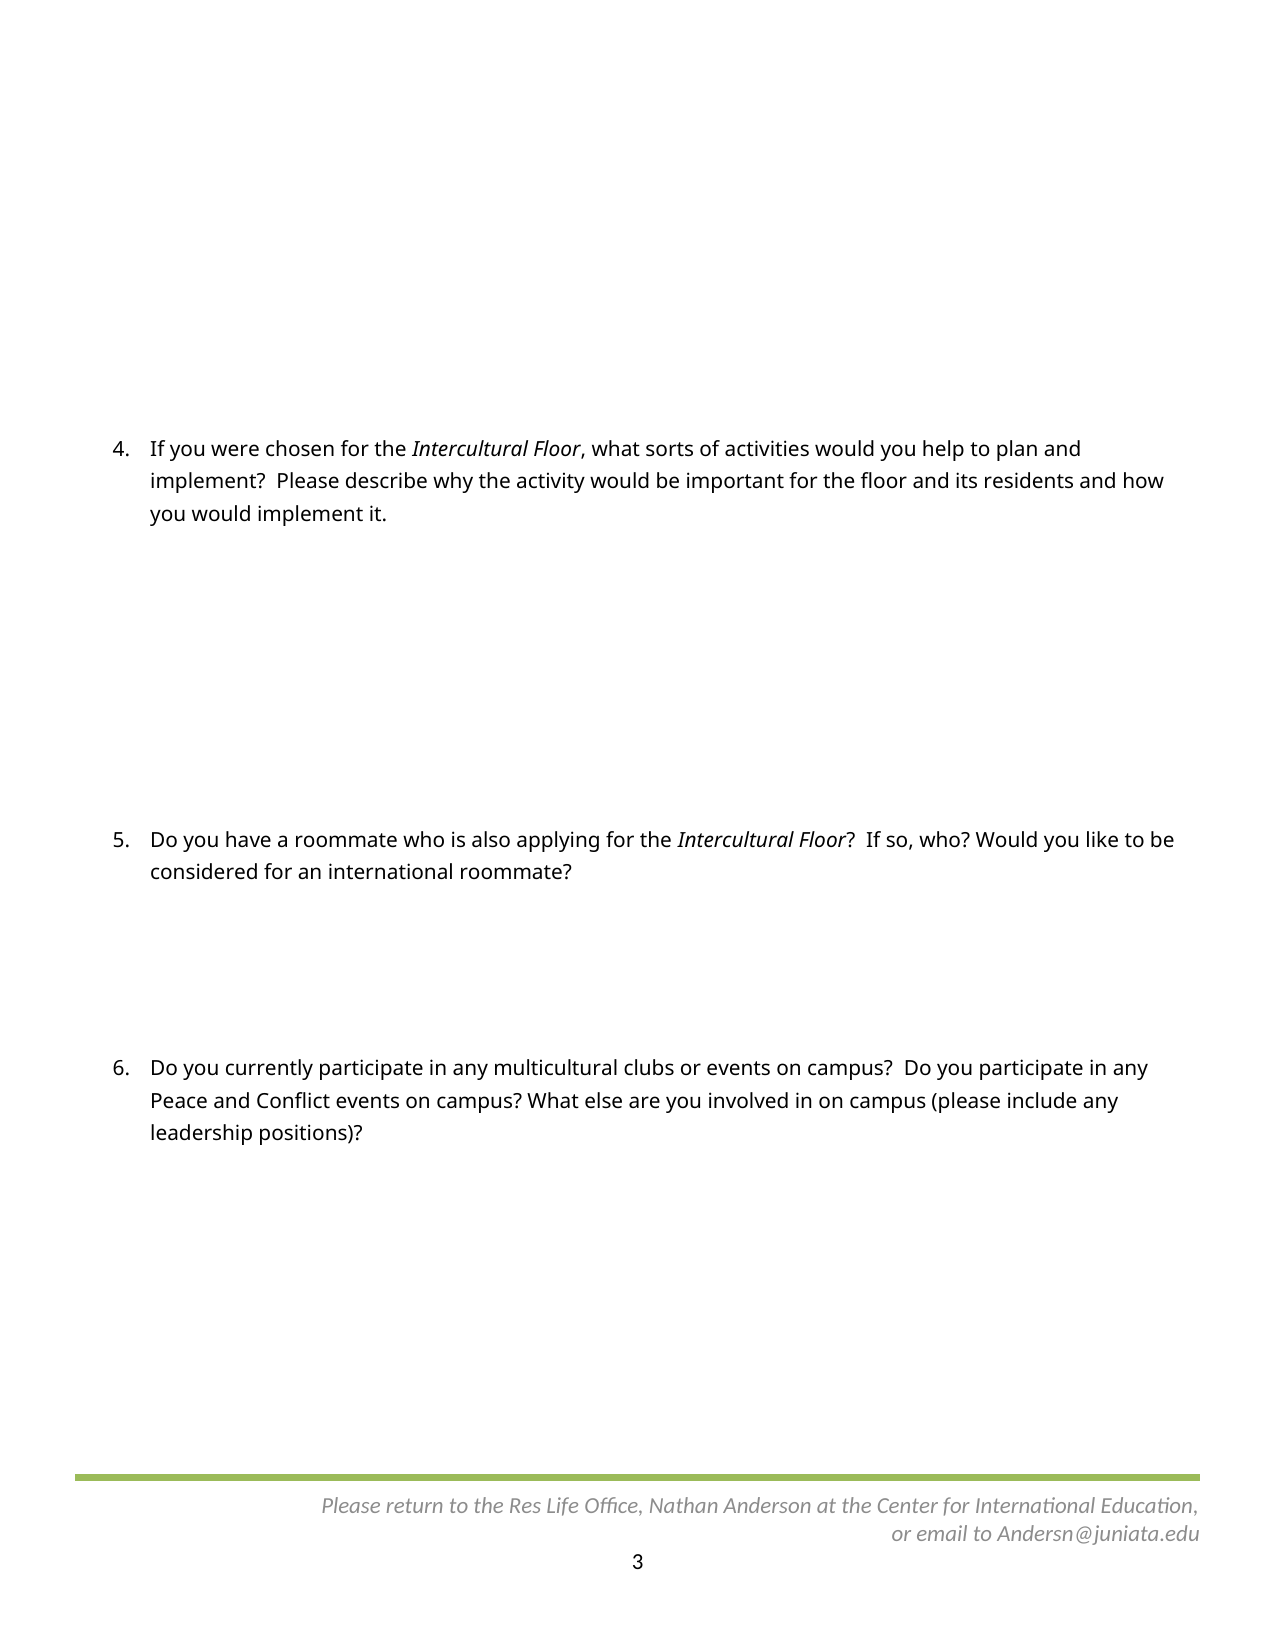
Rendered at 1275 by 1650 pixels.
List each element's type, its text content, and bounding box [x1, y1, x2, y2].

list Do you have a roommate who is also applying for the Intercultural Floor? If so, who? Would you like to be considered for an international roommate? [112, 825, 1200, 886]
list If you were chosen for the Intercultural Floor, what sorts of activities would you help to plan and implement? Please describe why the activity would be important for the floor and its residents and how you would implement it. [112, 434, 1200, 527]
list Do you currently participate in any multicultural clubs or events on campus? Do you participate in any Peace and Conflict events on campus? What else are you involved in on campus (please include any leadership positions)? [112, 1053, 1200, 1147]
